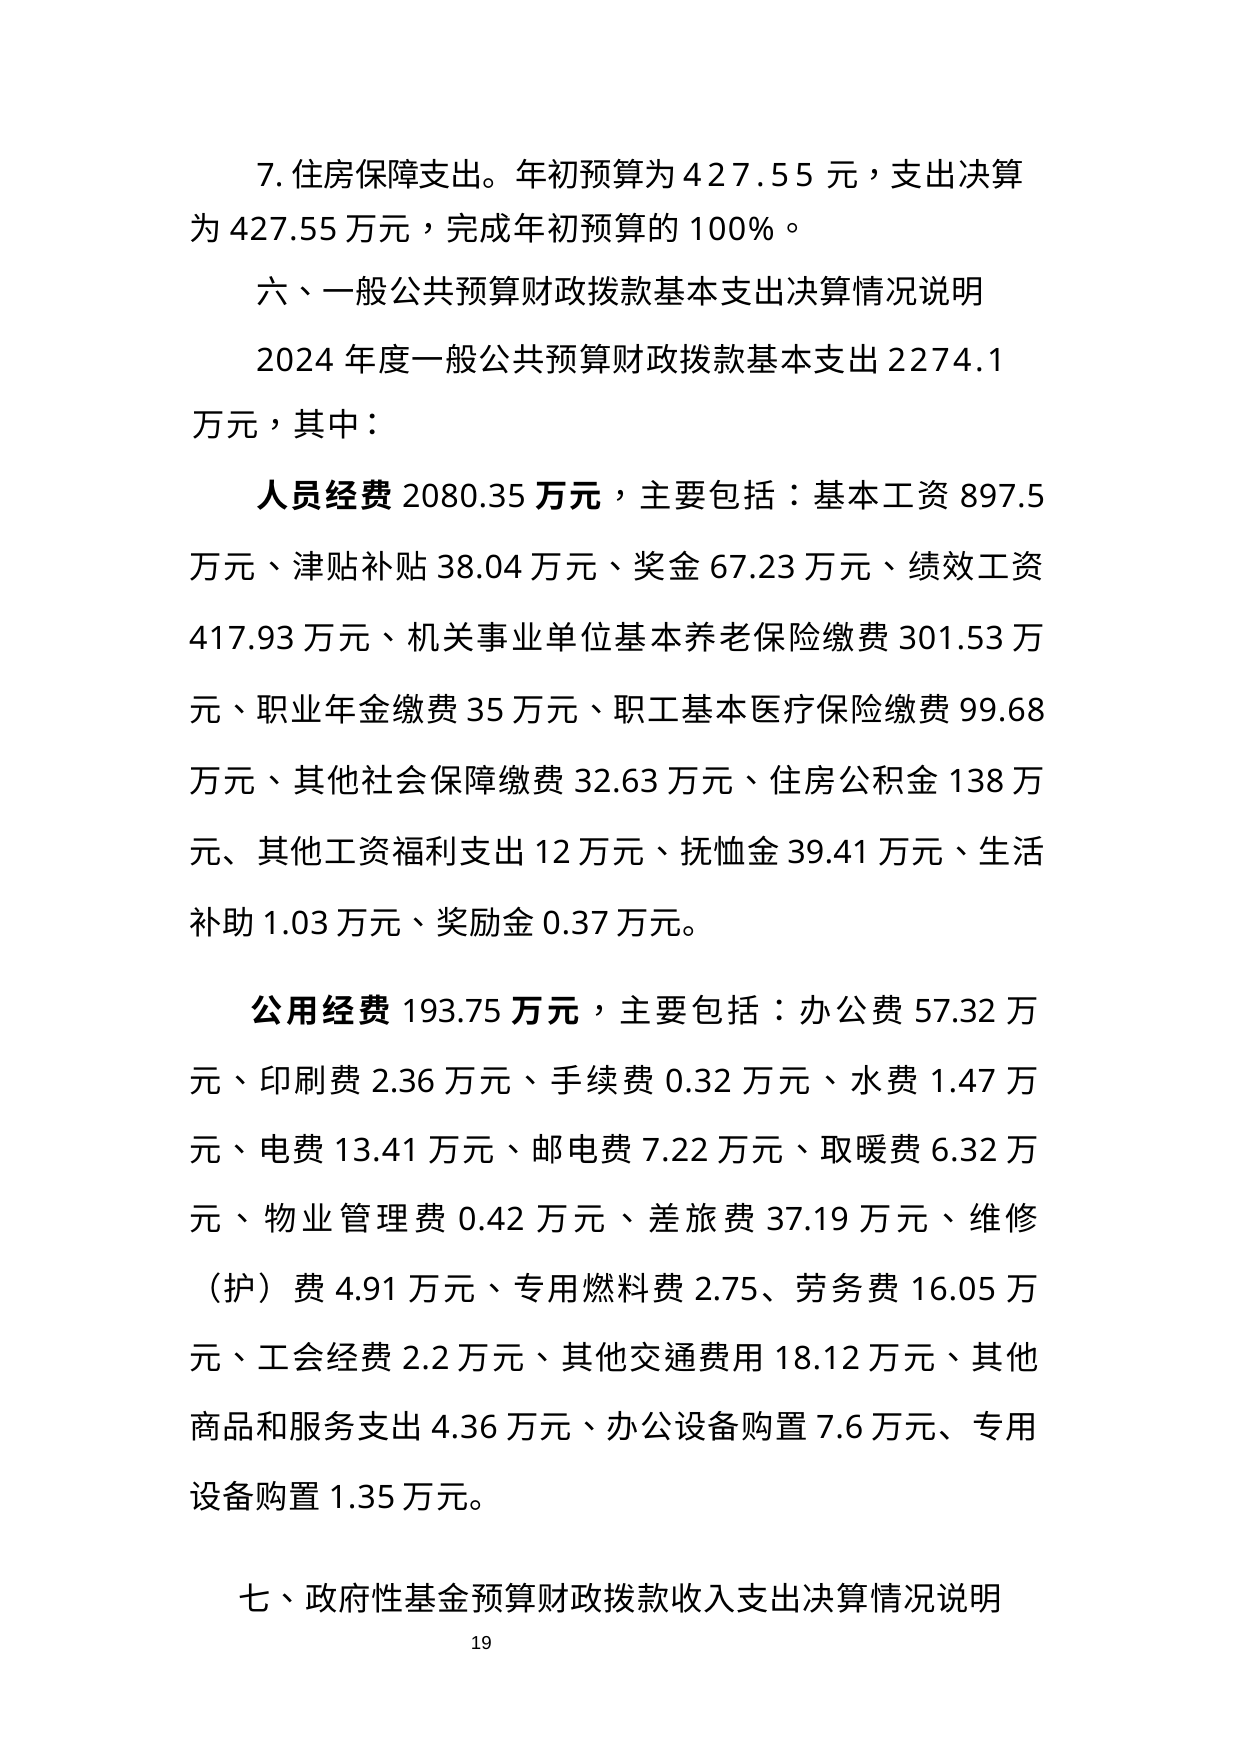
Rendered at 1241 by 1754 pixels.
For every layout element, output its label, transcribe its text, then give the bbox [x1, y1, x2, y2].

text 2024 年度一般公共预算财政拨款基本支出2274.1万元，其中： [193, 337, 1045, 446]
text 七、政府性基金预算财政拨款收入支出决算情况说明 [238, 1577, 1055, 1618]
text 7. 住房保障支出。年初预算为427.55元，支出决算为427.55万元，完成年初预算的100%。 [189, 149, 1045, 250]
text 公用经费193.75万元，主要包括：办公费57.32万元、印刷费2.36万元、手续费0.32万元、水费1.47万元、电费13.41万元、邮电费7.22万元、取暖费6.32万元、物业管理费0.42万元、差旅费37.19万元、维修（护）费4.91万元、专用燃料费2.75、劳务费16.05万元、工会经费2.2万元、其他交通费用18.12万元、其他商品和服务支出4.36万元、办公设备购置7.6万元、专用设备购置1.35万元。 [189, 985, 1039, 1518]
text 六、一般公共预算财政拨款基本支出决算情况说明 [256, 271, 1055, 312]
text 人员经费2080.35万元，主要包括：基本工资897.5万元、津贴补贴38.04万元、奖金67.23万元、绩效工资417.93万元、机关事业单位基本养老保险缴费301.53万元、职业年金缴费35万元、职工基本医疗保险缴费99.68万元、其他社会保障缴费32.63万元、住房公积金138万元、其他工资福利支出12万元、抚恤金39.41万元、生活补助1.03万元、奖励金0.37万元。 [189, 473, 1045, 944]
